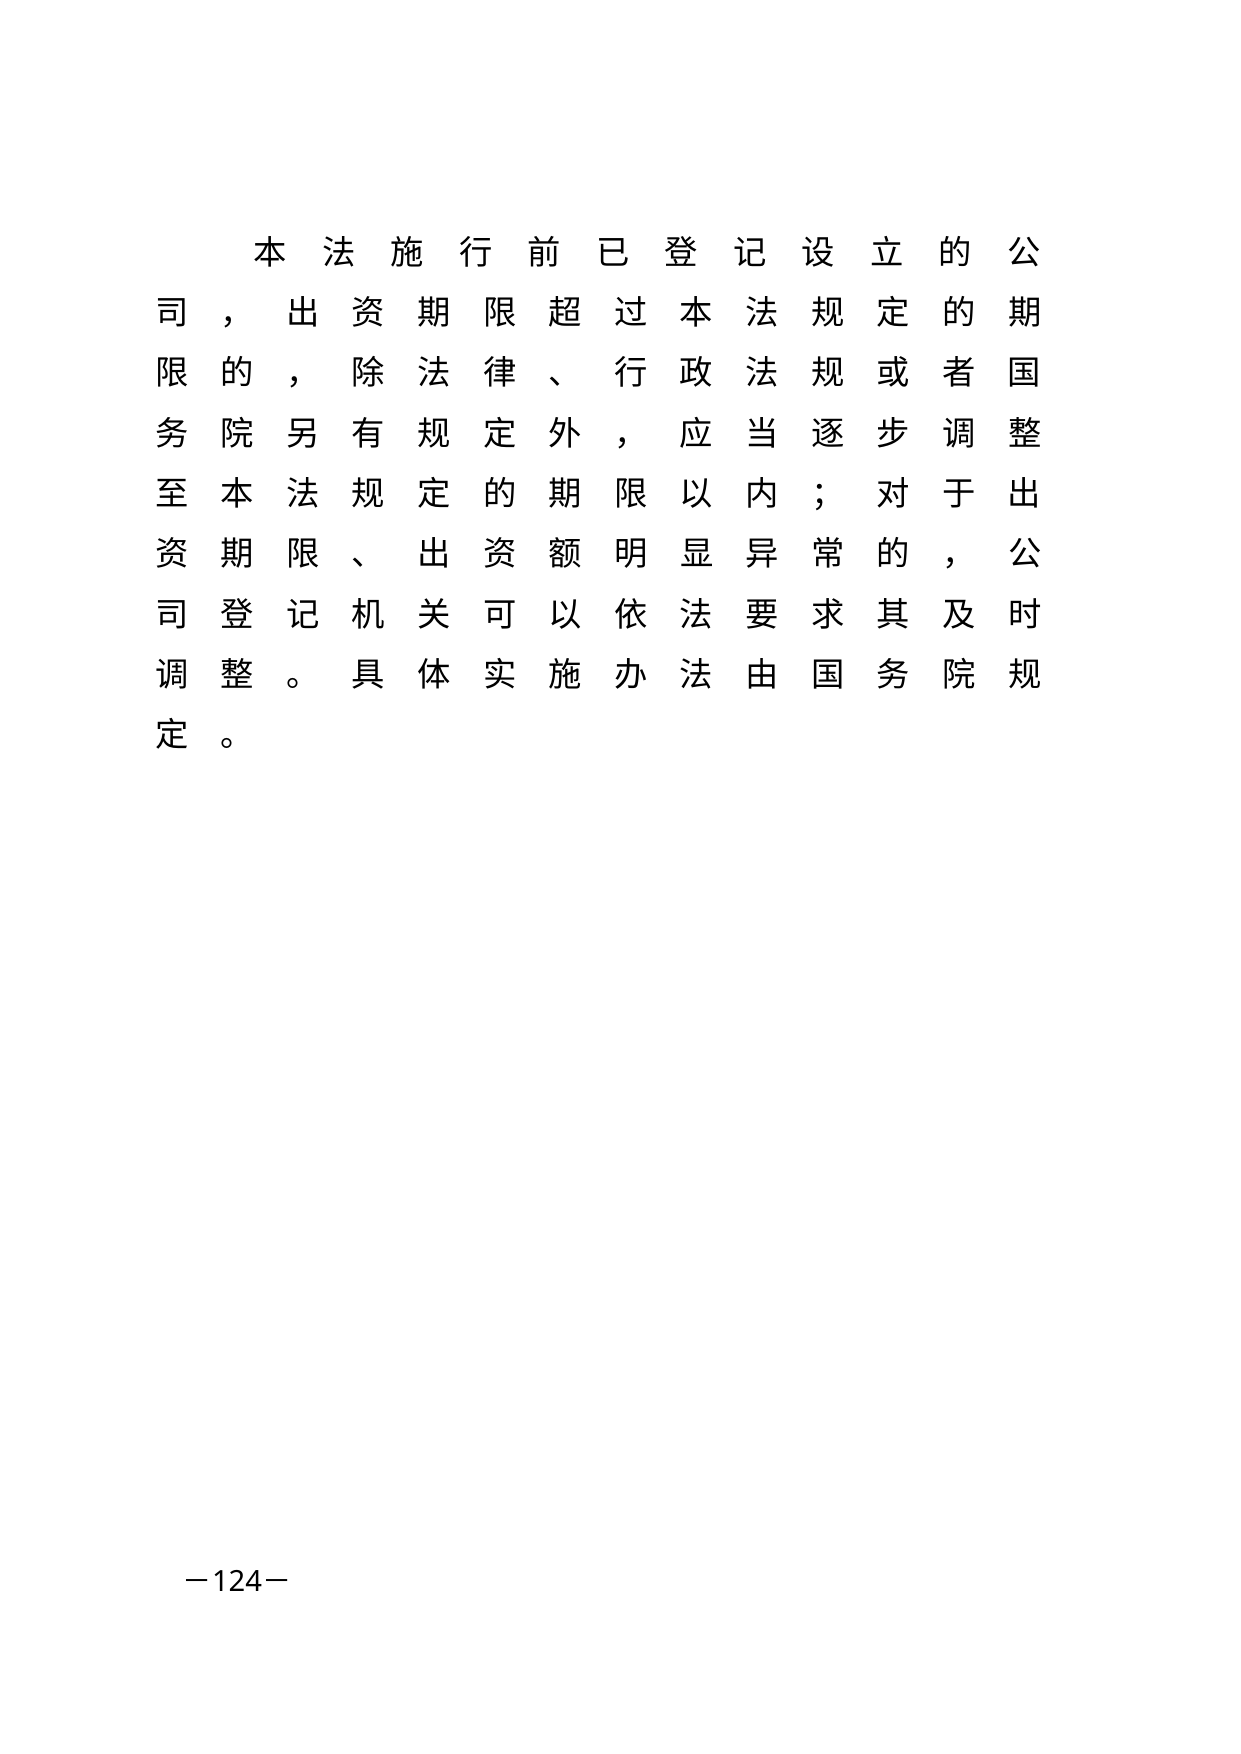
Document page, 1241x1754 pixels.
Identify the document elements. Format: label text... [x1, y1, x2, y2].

text 本法施行前已登记设立的公司，出资期限超过本法规定的期限的，除法律、行政法规或者国务院另有规定外，应当逐步调整至本法规定的期限以内；对于出资期限、出资额明显异常的，公司登记机关可以依法要求其及时调整。具体实施办法由国务院规定。 [155, 219, 1073, 762]
